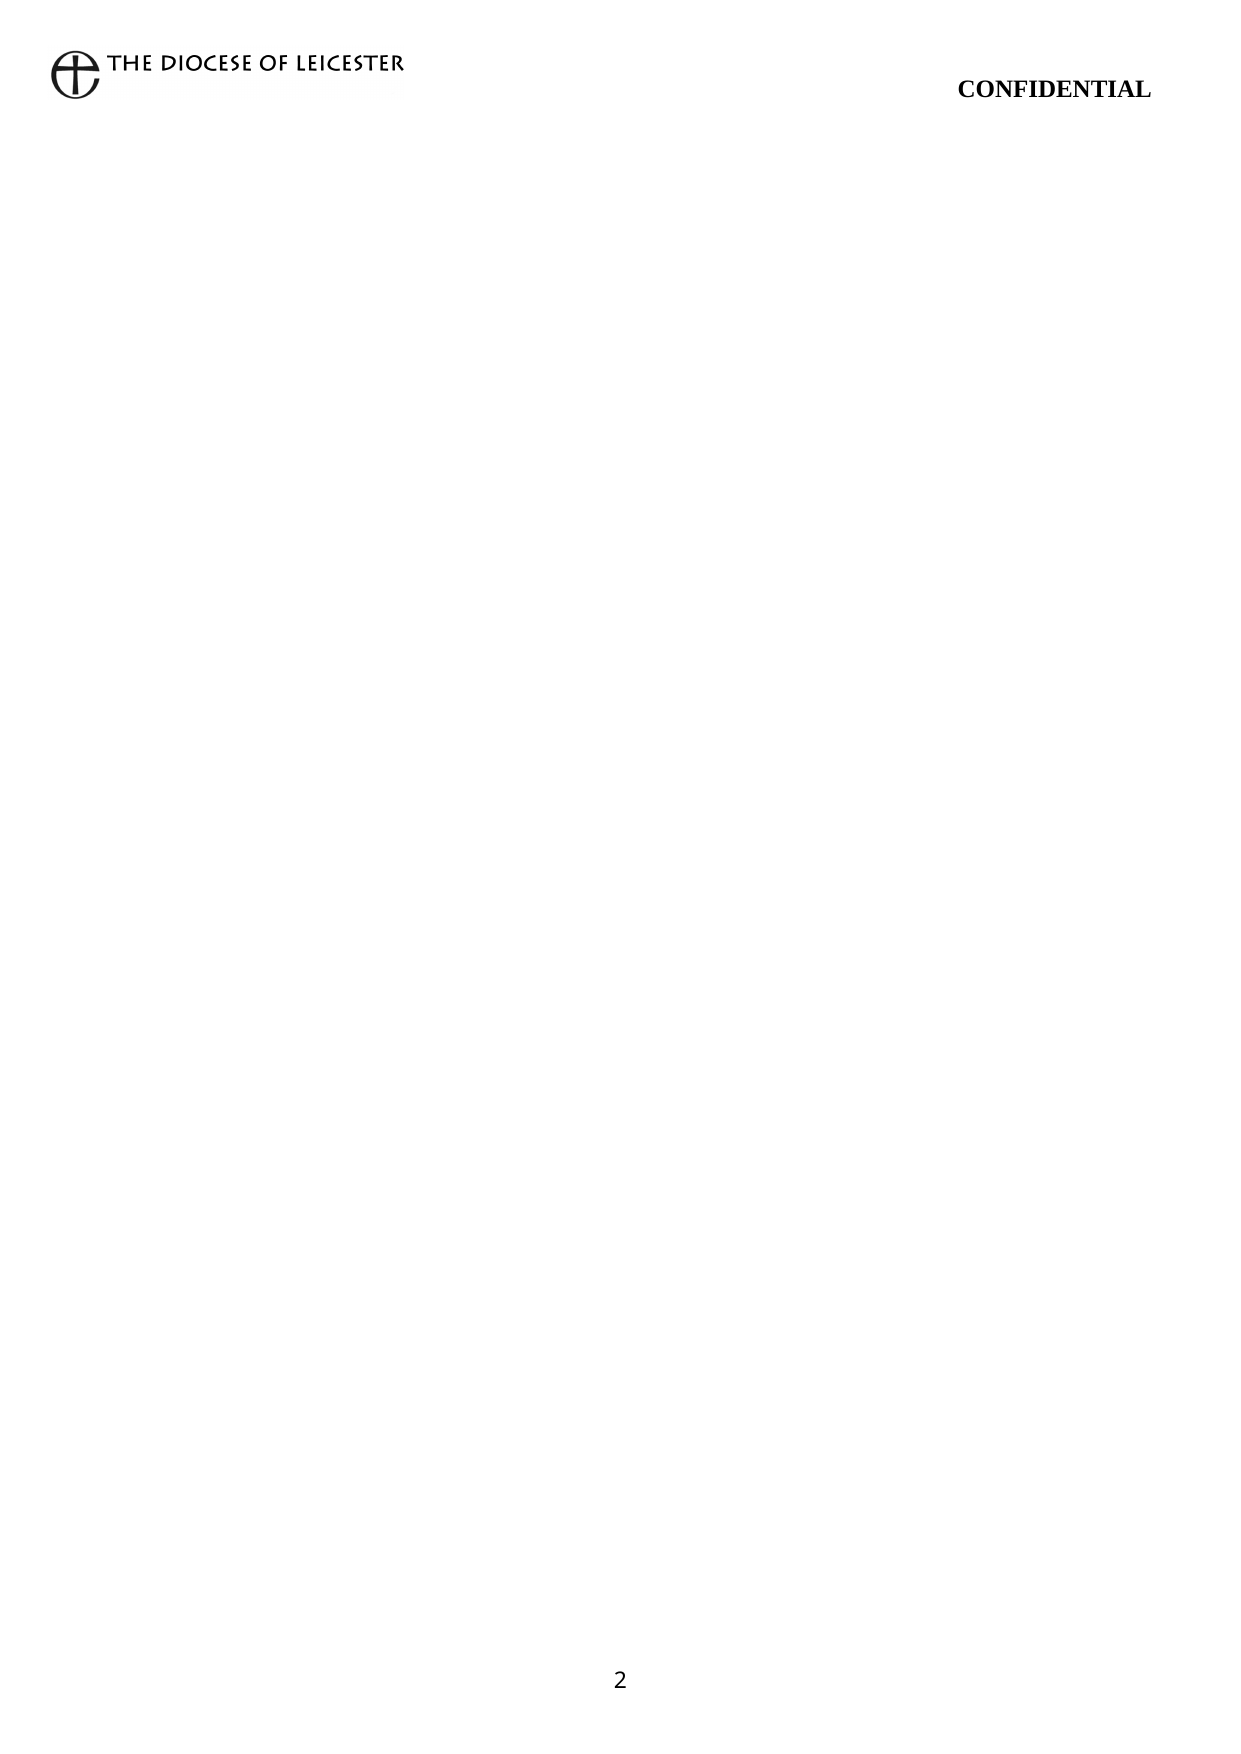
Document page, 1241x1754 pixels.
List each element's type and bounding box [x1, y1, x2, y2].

picture [46, 45, 405, 100]
